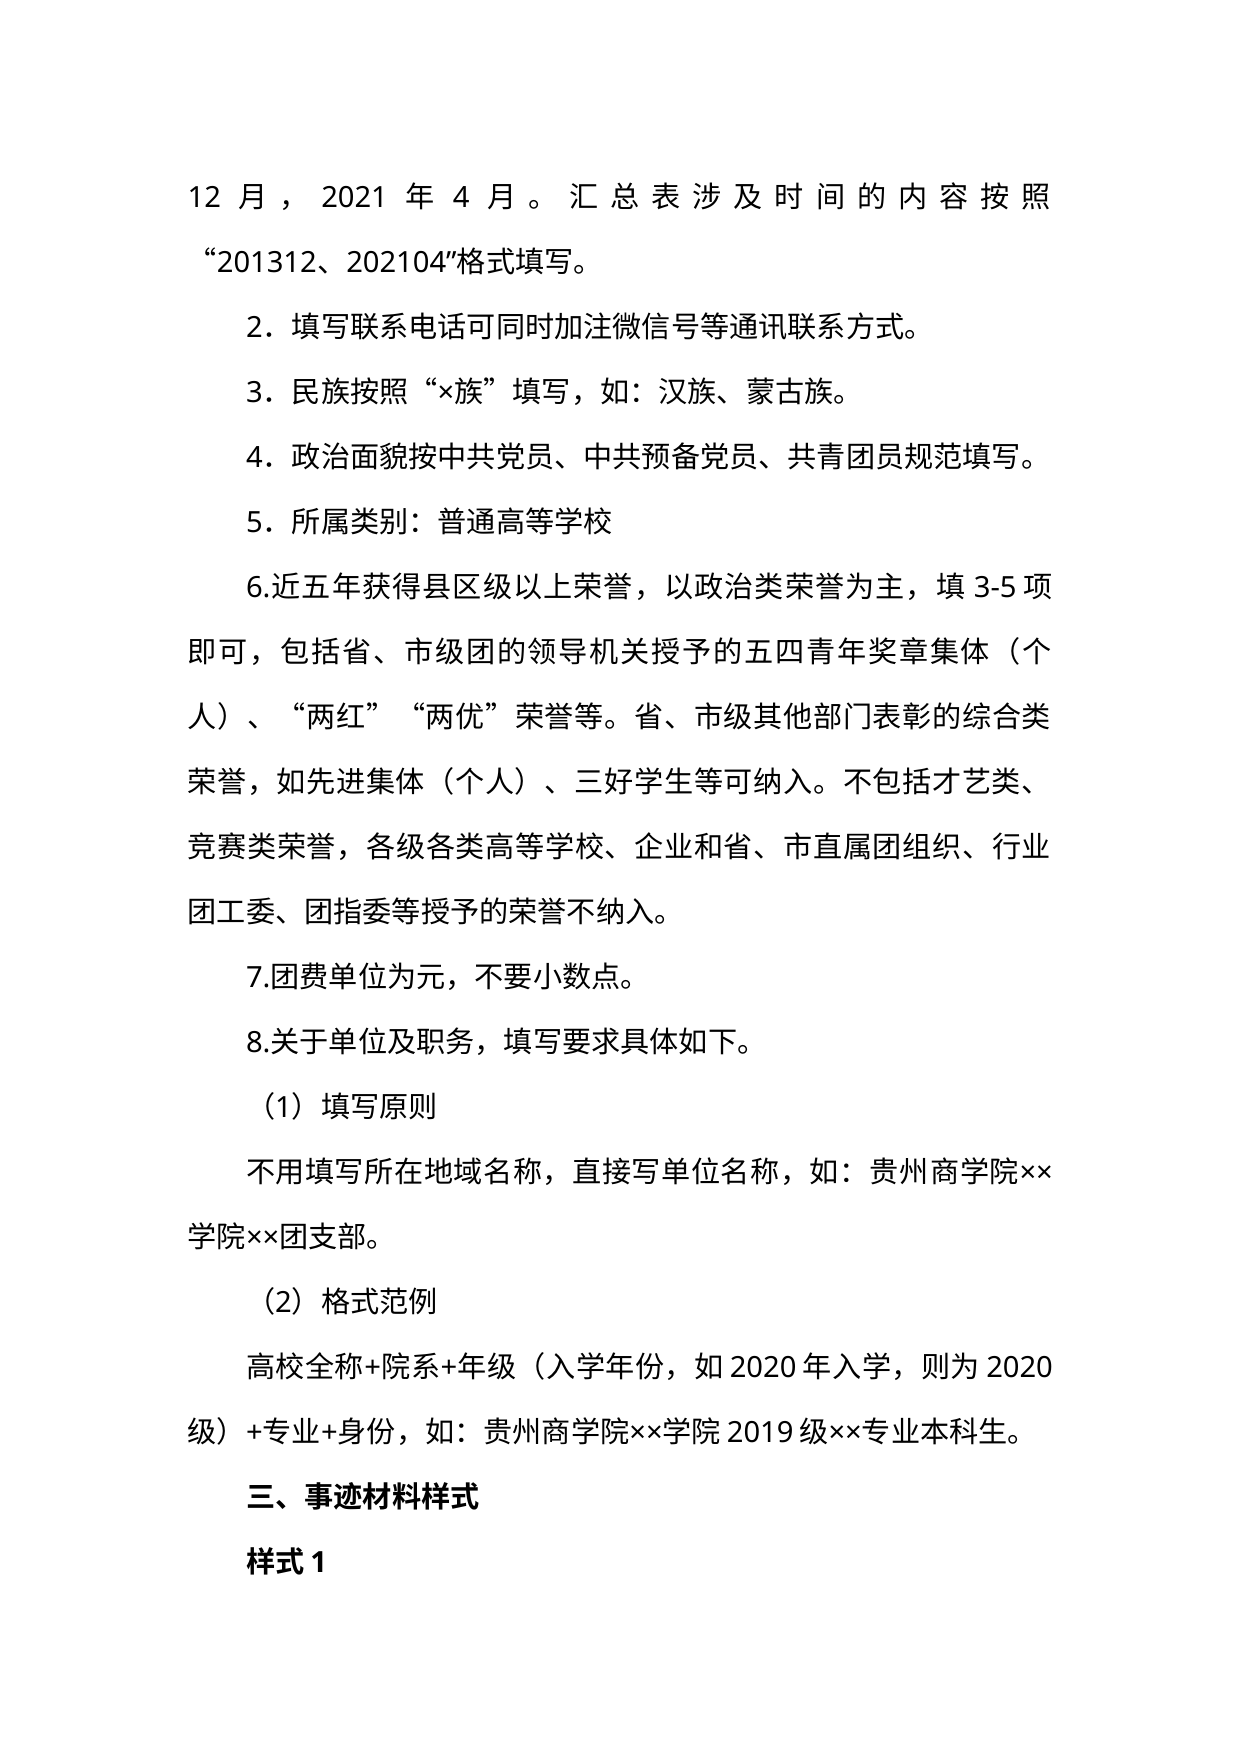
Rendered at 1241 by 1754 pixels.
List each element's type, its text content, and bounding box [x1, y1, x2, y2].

text 8.关于单位及职务，填写要求具体如下。 [187, 1007, 1053, 1072]
text 4．政治面貌按中共党员、中共预备党员、共青团员规范填写。 [187, 422, 1053, 487]
text 5．所属类别：普通高等学校 [187, 487, 1053, 552]
text 不用填写所在地域名称，直接写单位名称，如：贵州商学院××学院××团支部。 [187, 1137, 1053, 1267]
text 高校全称+院系+年级（入学年份，如2020年入学，则为2020级）+专业+身份，如：贵州商学院××学院2019级××专业本科生。 [187, 1332, 1053, 1462]
text （2）格式范例 [187, 1267, 1053, 1332]
text 三、事迹材料样式 [187, 1462, 1053, 1527]
text 2．填写联系电话可同时加注微信号等通讯联系方式。 [187, 292, 1053, 357]
text 7.团费单位为元，不要小数点。 [187, 942, 1053, 1007]
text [187, 162, 1053, 292]
text 6.近五年获得县区级以上荣誉，以政治类荣誉为主，填3-5项即可，包括省、市级团的领导机关授予的五四青年奖章集体（个人）、“两红”“两优”荣誉等。省、市级其他部门表彰的综合类荣誉，如先进集体（个人）、三好学生等可纳入。不包括才艺类、竞赛类荣誉，各级各类高等学校、企业和省、市直属团组织、行业团工委、团指委等授予的荣誉不纳入。 [187, 552, 1053, 942]
text 样式1 [187, 1527, 1053, 1592]
text 3．民族按照“×族”填写，如：汉族、蒙古族。 [187, 357, 1053, 422]
text （1）填写原则 [187, 1072, 1053, 1137]
